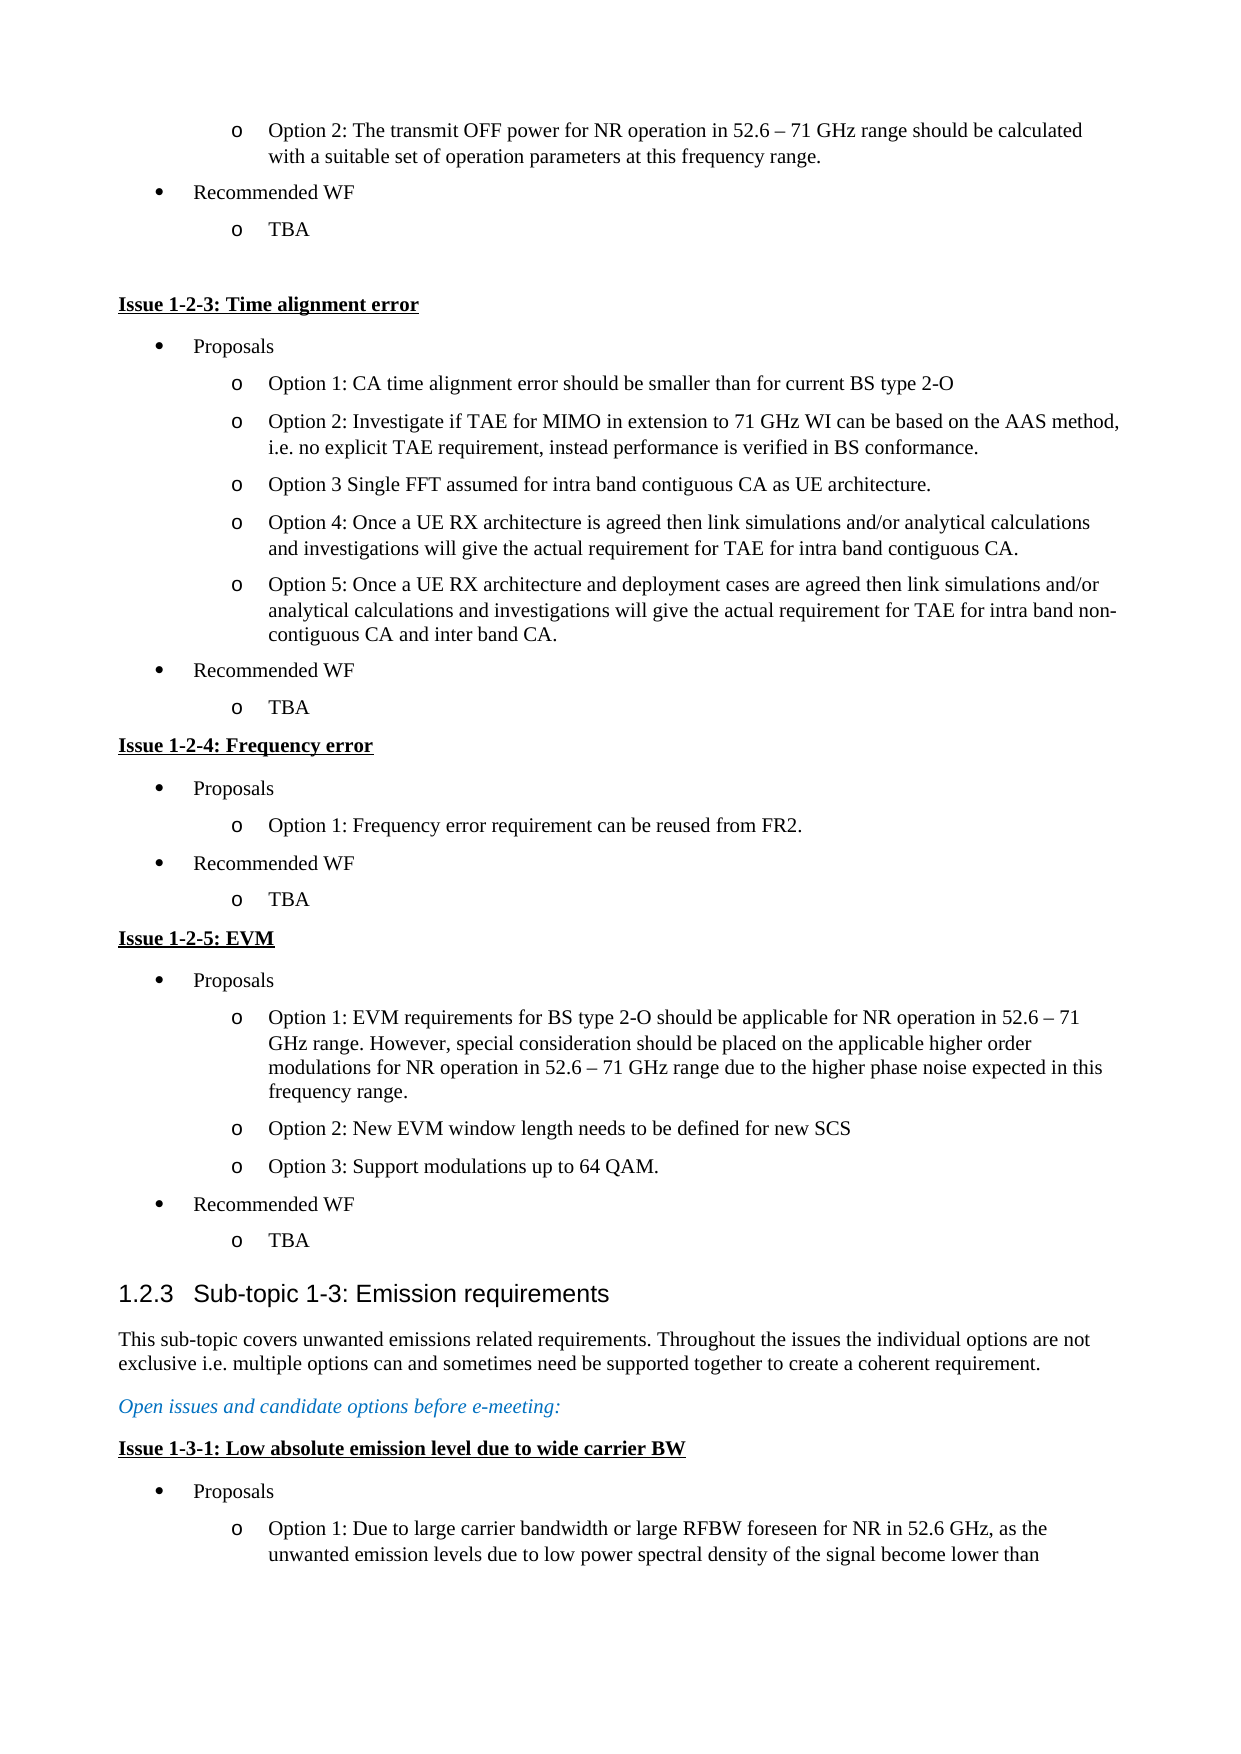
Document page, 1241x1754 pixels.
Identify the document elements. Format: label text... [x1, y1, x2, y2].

list Proposals [156, 334, 1122, 358]
text This sub-topic covers unwanted emissions related requirements. Throughout the issues the individual options are not exclusive i.e. multiple options can and sometimes need be supported together to create a coherent requirement. [118, 1327, 1122, 1375]
list Option 3 Single FFT assumed for intra band contiguous CA as UE architecture. [231, 472, 1122, 497]
list Proposals [156, 1479, 1122, 1503]
list Proposals [156, 776, 1122, 800]
list Option 1: EVM requirements for BS type 2-O should be applicable for NR operation in 52.6 – 71 GHz range. However, special consideration should be placed on the applicable higher order modulations for NR operation in 52.6 – 71 GHz range due to the higher phase noise expected in this frequency range. [231, 1005, 1122, 1103]
list Recommended WF [156, 180, 1122, 204]
text Open issues and candidate options before e-meeting: [118, 1393, 1122, 1418]
list TBA [231, 217, 1122, 243]
list Option 1: CA time alignment error should be smaller than for current BS type 2-O [231, 371, 1122, 397]
text Issue 1-3-1: Low absolute emission level due to wide carrier BW [118, 1436, 1122, 1460]
list TBA [231, 887, 1122, 913]
list Recommended WF [156, 1192, 1122, 1216]
list TBA [231, 695, 1122, 721]
text Issue 1-2-3: Time alignment error [118, 292, 1122, 316]
list Option 3: Support modulations up to 64 QAM. [231, 1154, 1122, 1179]
list Recommended WF [156, 658, 1122, 682]
list Proposals [156, 968, 1122, 992]
text Issue 1-2-4: Frequency error [118, 733, 1122, 757]
list Option 4: Once a UE RX architecture is agreed then link simulations and/or analytical calculations and investigations will give the actual requirement for TAE for intra band contiguous CA. [231, 510, 1122, 559]
list Option 1: Frequency error requirement can be reused from FR2. [231, 813, 1122, 838]
list Option 5: Once a UE RX architecture and deployment cases are agreed then link simulations and/or analytical calculations and investigations will give the actual requirement for TAE for intra band non-contiguous CA and inter band CA. [231, 572, 1122, 646]
text Issue 1-2-5: EVM [118, 926, 1122, 950]
list Option 2: New EVM window length needs to be defined for new SCS [231, 1115, 1122, 1141]
list TBA [231, 1228, 1122, 1254]
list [231, 1516, 1122, 1566]
list Recommended WF [156, 851, 1122, 875]
list Option 2: Investigate if TAE for MIMO in extension to 71 GHz WI can be based on the AAS method, i.e. no explicit TAE requirement, instead performance is verified in BS conformance. [231, 409, 1122, 459]
subtitle Sub-topic 1-3: Emission requirements [118, 1279, 1122, 1308]
list Option 2: The transmit OFF power for NR operation in 52.6 – 71 GHz range should be calculated with a suitable set of operation parameters at this frequency range. [231, 118, 1122, 168]
